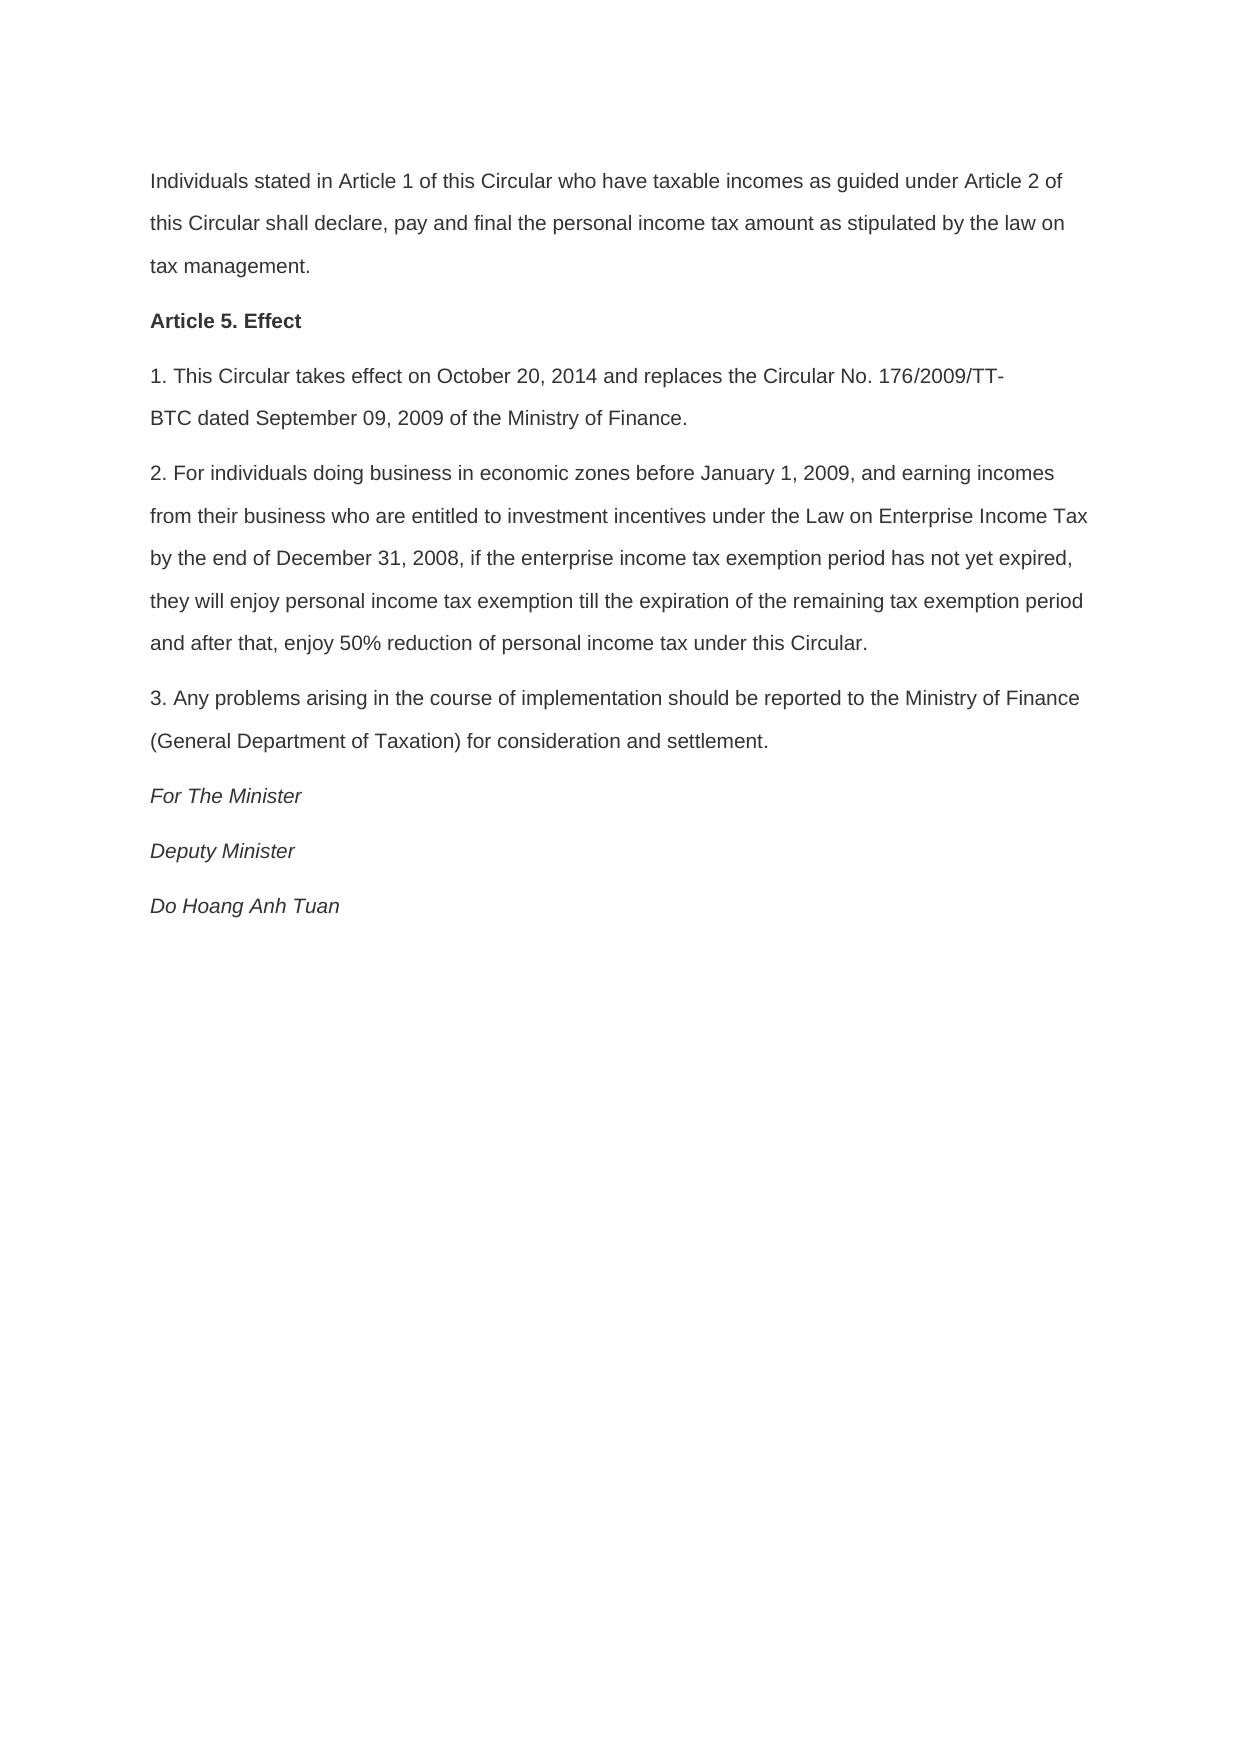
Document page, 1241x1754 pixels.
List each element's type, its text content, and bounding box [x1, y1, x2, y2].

text For The Minister [150, 765, 1090, 807]
text Deputy Minister [150, 820, 1090, 862]
text 3. Any problems arising in the course of implementation should be reported to the Ministry of Finance (General Department of Taxation) for consideration and settlement. [150, 667, 1090, 752]
text Article 5. Effect [150, 290, 1090, 332]
text Do Hoang Anh Tuan [150, 875, 1090, 917]
text 2. For individuals doing business in economic zones before January 1, 2009, and earning incomes from their business who are entitled to investment incentives under the Law on Enterprise Income Tax by the end of December 31, 2008, if the enterprise income tax exemption period has not yet expired, they will enjoy personal income tax exemption till the expiration of the remaining tax exemption period and after that, enjoy 50% reduction of personal income tax under this Circular. [150, 442, 1090, 655]
text Individuals stated in Article 1 of this Circular who have taxable incomes as guided under Article 2 of this Circular shall declare, pay and final the personal income tax amount as stipulated by the law on tax management. [150, 150, 1090, 277]
text 1. This Circular takes effect on October 20, 2014 and replaces the Circular No. 176/2009/TT-BTC dated September 09, 2009 of the Ministry of Finance. [150, 345, 1090, 430]
